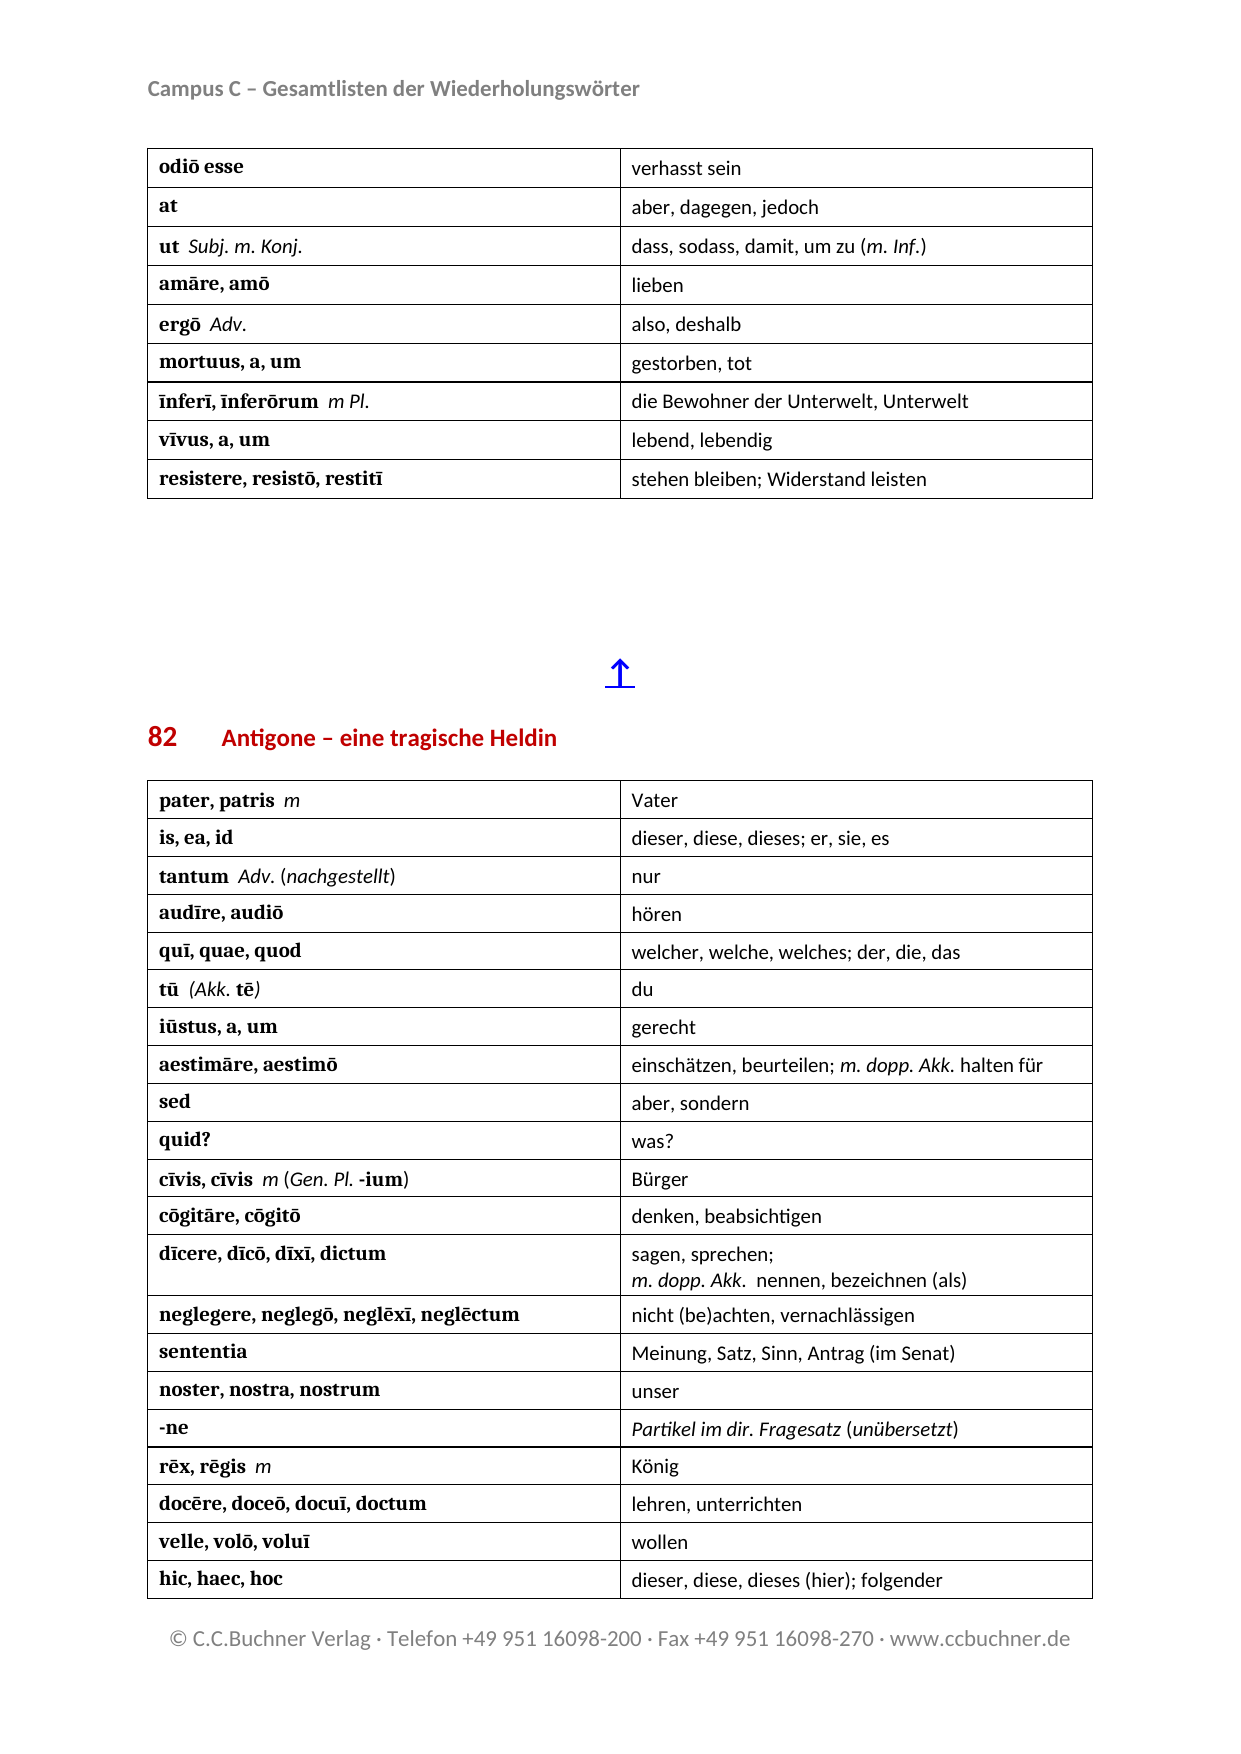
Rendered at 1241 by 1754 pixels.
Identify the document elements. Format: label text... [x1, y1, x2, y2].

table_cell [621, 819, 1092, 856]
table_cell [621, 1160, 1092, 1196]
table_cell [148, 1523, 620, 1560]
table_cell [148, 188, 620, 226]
text ↑ [148, 617, 1093, 692]
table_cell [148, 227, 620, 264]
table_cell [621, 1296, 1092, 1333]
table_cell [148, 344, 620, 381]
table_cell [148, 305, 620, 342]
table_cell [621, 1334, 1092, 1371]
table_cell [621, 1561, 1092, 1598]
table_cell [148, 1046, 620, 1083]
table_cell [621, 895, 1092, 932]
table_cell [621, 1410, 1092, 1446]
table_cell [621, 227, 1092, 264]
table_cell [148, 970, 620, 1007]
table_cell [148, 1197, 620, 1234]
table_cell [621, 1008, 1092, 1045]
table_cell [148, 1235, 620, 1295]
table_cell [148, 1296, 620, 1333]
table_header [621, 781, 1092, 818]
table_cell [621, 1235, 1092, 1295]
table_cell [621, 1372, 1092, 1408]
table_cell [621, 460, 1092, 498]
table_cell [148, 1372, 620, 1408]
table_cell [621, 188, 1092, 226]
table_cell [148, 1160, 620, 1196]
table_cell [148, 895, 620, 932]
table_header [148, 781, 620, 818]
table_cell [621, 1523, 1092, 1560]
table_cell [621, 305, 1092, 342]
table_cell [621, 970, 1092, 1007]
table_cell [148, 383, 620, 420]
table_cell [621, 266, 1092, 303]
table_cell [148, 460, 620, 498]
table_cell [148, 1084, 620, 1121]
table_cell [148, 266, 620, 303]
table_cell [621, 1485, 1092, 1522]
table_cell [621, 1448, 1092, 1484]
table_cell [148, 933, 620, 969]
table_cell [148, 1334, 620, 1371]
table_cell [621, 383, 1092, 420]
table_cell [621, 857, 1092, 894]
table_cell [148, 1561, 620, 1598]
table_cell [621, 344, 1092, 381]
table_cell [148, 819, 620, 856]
text 82 Antigone – eine tragische Heldin [148, 718, 1093, 754]
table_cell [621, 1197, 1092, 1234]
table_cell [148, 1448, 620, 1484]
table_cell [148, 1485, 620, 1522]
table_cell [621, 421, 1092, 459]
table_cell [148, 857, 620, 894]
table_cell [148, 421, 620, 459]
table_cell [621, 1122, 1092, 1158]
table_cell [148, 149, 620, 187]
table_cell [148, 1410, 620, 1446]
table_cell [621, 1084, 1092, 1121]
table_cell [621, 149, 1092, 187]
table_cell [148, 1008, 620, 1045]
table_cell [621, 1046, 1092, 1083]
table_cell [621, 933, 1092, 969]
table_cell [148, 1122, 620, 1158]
